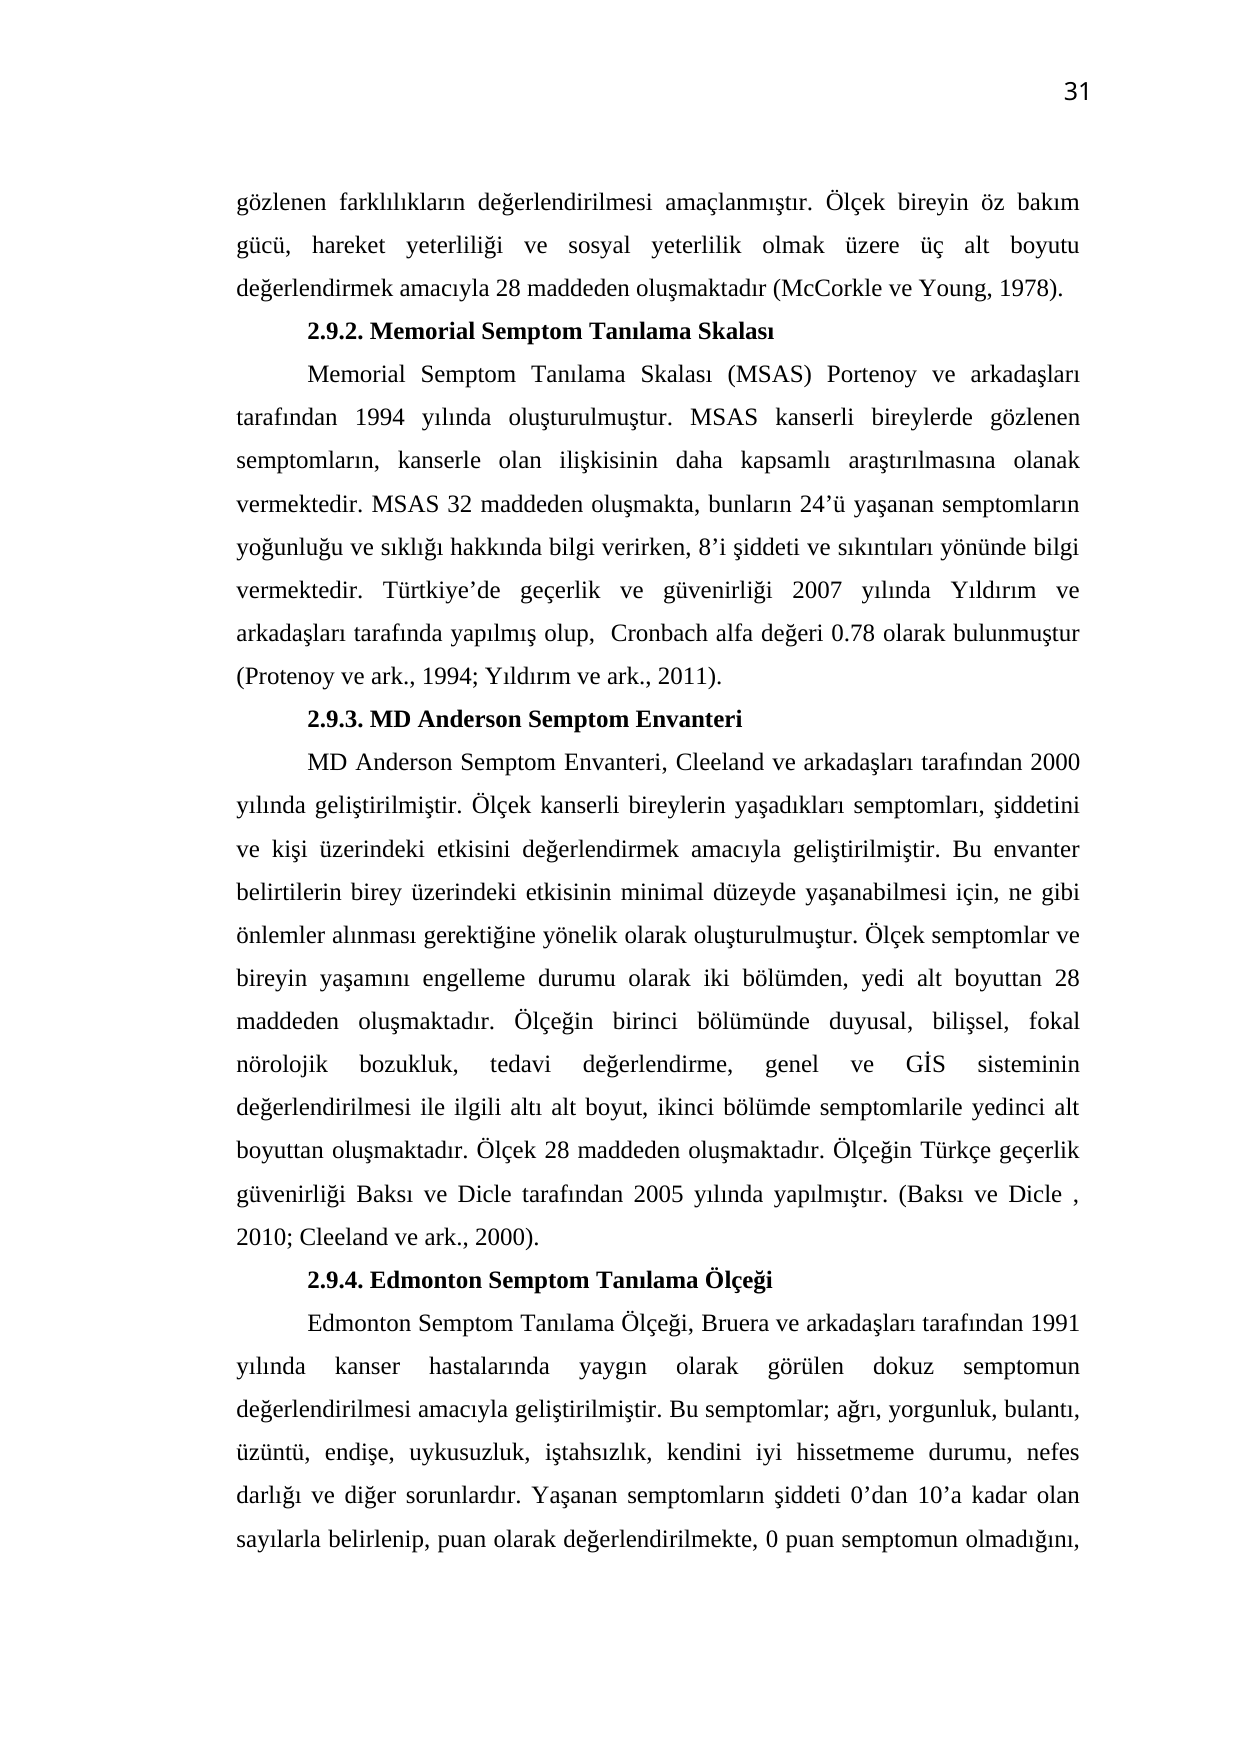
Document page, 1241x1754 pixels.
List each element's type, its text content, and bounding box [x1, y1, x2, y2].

text 2.9.2. Memorial Semptom Tanılama Skalası [236, 316, 1081, 345]
text MD Anderson Semptom Envanteri, Cleeland ve arkadaşları tarafından 2000 yılında geliştirilmiştir. Ölçek kanserli bireylerin yaşadıkları semptomları, şiddetini ve kişi üzerindeki etkisini değerlendirmek amacıyla geliştirilmiştir. Bu envanter belirtilerin birey üzerindeki etkisinin minimal düzeyde yaşanabilmesi için, ne gibi önlemler alınması gerektiğine yönelik olarak oluşturulmuştur. Ölçek semptomlar ve bireyin yaşamını engelleme durumu olarak iki bölümden, yedi alt boyuttan 28 maddeden oluşmaktadır. Ölçeğin birinci bölümünde duyusal, bilişsel, fokal nörolojik bozukluk, tedavi değerlendirme, genel ve GİS sisteminin değerlendirilmesi ile ilgili altı alt boyut, ikinci bölümde semptomlarile yedinci alt boyuttan oluşmaktadır. Ölçek 28 maddeden oluşmaktadır. Ölçeğin Türkçe geçerlik güvenirliği Baksı ve Dicle tarafından 2005 yılında yapılmıştır. (Baksı ve Dicle , 2010; Cleeland ve ark., 2000). [236, 747, 1081, 1251]
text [236, 1308, 1081, 1552]
text Memorial Semptom Tanılama Skalası (MSAS) Portenoy ve arkadaşları tarafından 1994 yılında oluşturulmuştur. MSAS kanserli bireylerde gözlenen semptomların, kanserle olan ilişkisinin daha kapsamlı araştırılmasına olanak vermektedir. MSAS 32 maddeden oluşmakta, bunların 24’ü yaşanan semptomların yoğunluğu ve sıklığı hakkında bilgi verirken, 8’i şiddeti ve sıkıntıları yönünde bilgi vermektedir. Türtkiye’de geçerlik ve güvenirliği 2007 yılında Yıldırım ve arkadaşları tarafında yapılmış olup, Cronbach alfa değeri 0.78 olarak bulunmuştur (Protenoy ve ark., 1994; Yıldırım ve ark., 2011). [236, 359, 1081, 690]
text 2.9.3. MD Anderson Semptom Envanteri [236, 704, 1081, 733]
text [236, 187, 1081, 302]
text 2.9.4. Edmonton Semptom Tanılama Ölçeği [236, 1265, 1081, 1294]
